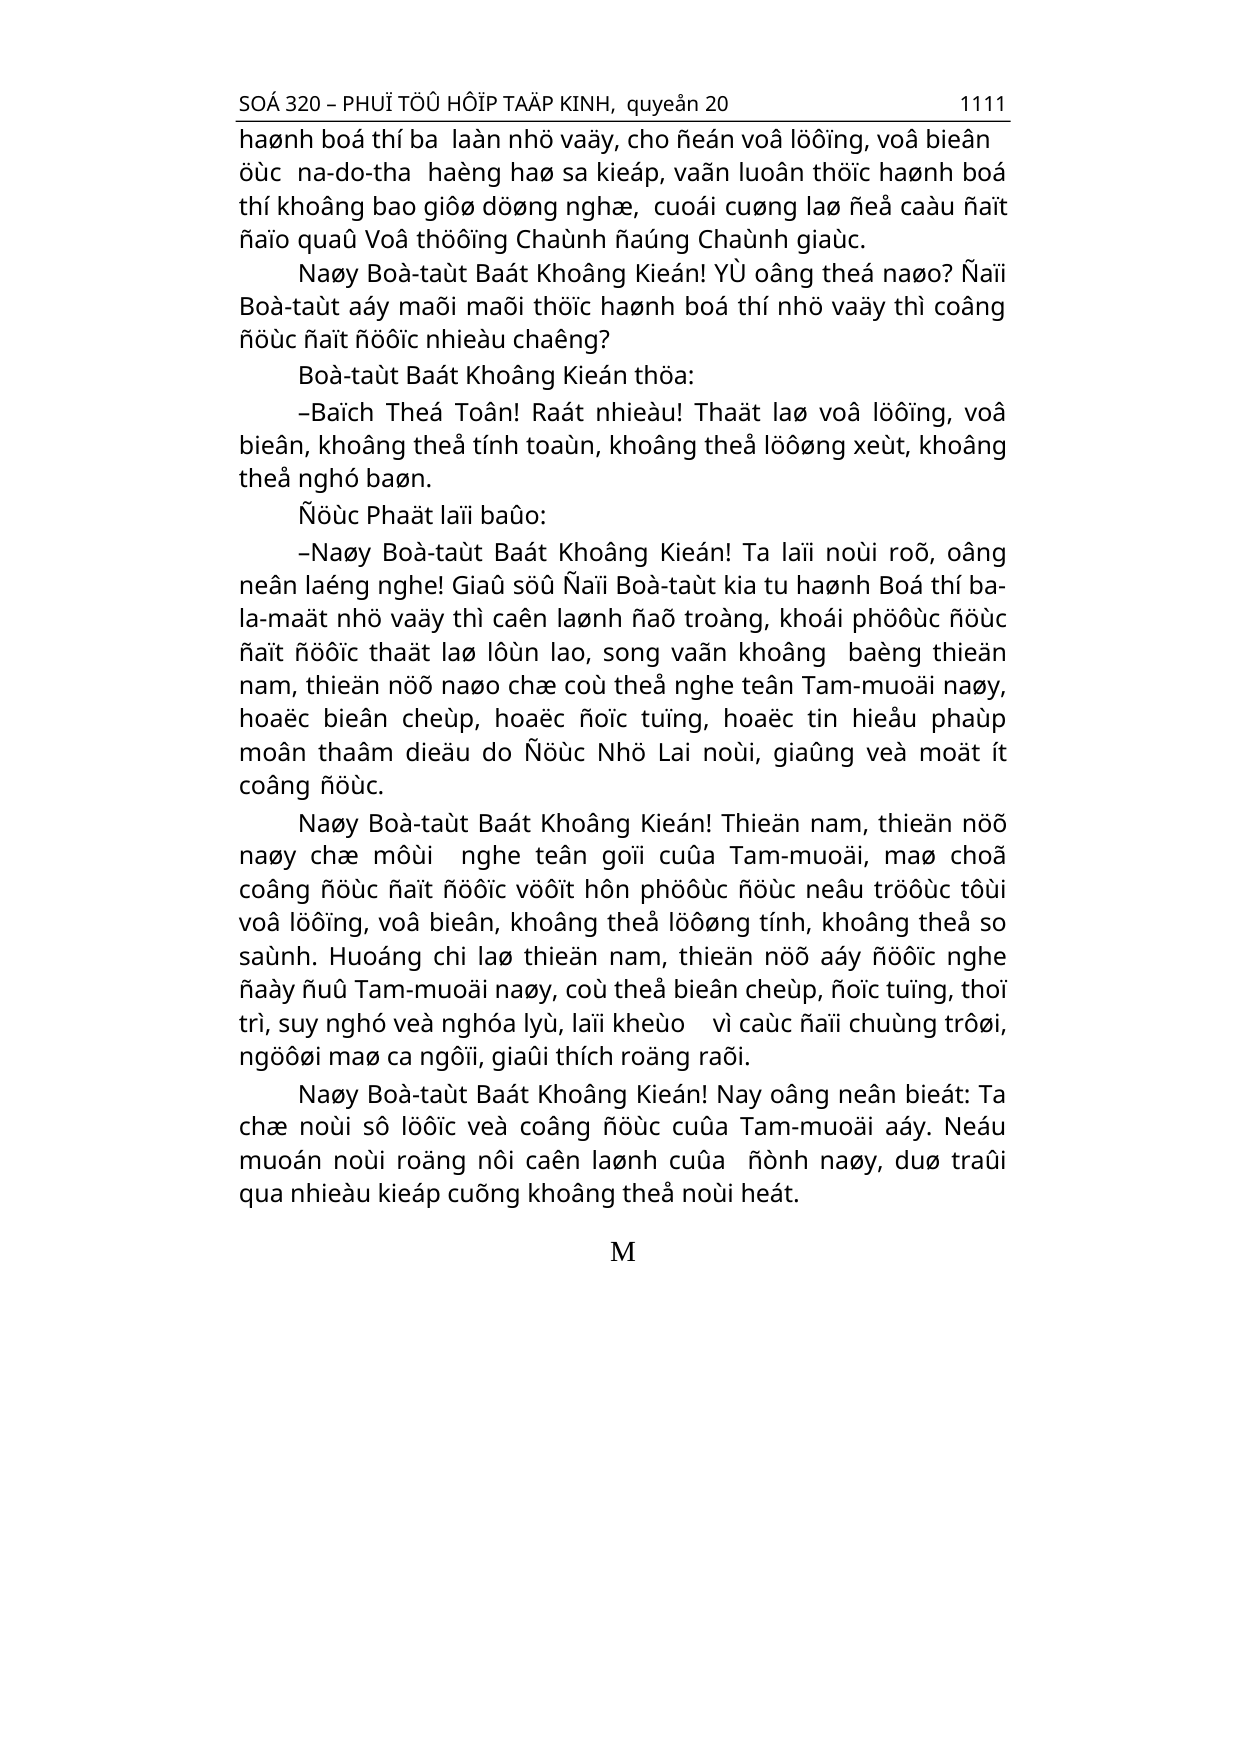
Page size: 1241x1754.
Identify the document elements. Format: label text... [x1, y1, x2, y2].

text SOÁ 320 – PHUÏ TÖÛ HÔÏP TAÄP KINH, quyeån 20 1111 [239, 89, 1065, 118]
text Ñöùc Phaät laïi baûo: [298, 497, 1065, 531]
text –Naøy Boà-taùt Baát Khoâng Kieán! Ta laïi noùi roõ, oâng neân laéng nghe! Giaû söû Ñaïi Boà-taùt kia tu haønh Boá thí ba-la-maät nhö vaäy thì caên laønh ñaõ troàng, khoái phöôùc ñöùc ñaït ñöôïc thaät laø lôùn lao, song vaãn khoâng baèng thieän nam, thieän nöõ naøo chæ coù theå nghe teân Tam-muoäi naøy, hoaëc bieân cheùp, hoaëc ñoïc tuïng, hoaëc tin hieåu phaùp moân thaâm dieäu do Ñöùc Nhö Lai noùi, giaûng veà moät ít coâng ñöùc. [239, 534, 1008, 802]
text Naøy Boà-taùt Baát Khoâng Kieán! Nay oâng neân bieát: Ta chæ noùi sô löôïc veà coâng ñöùc cuûa Tam-muoäi aáy. Neáu muoán noùi roäng nôi caên laønh cuûa ñònh naøy, duø traûi qua nhieàu kieáp cuõng khoâng theå noùi heát. [239, 1076, 1008, 1210]
text Naøy Boà-taùt Baát Khoâng Kieán! Thieän nam, thieän nöõ naøy chæ môùi nghe teân goïi cuûa Tam-muoäi, maø choã coâng ñöùc ñaït ñöôïc vöôït hôn phöôùc ñöùc neâu tröôùc tôùi voâ löôïng, voâ bieân, khoâng theå löôøng tính, khoâng theå so saùnh. Huoáng chi laø thieän nam, thieän nöõ aáy ñöôïc nghe ñaày ñuû Tam-muoäi naøy, coù theå bieân cheùp, ñoïc tuïng, thoï trì, suy nghó veà nghóa lyù, laïi kheùo vì caùc ñaïi chuùng trôøi, ngöôøi maø ca ngôïi, giaûi thích roäng raõi. [239, 805, 1008, 1073]
text M [181, 1234, 1065, 1267]
text Boà-taùt Baát Khoâng Kieán thöa: [298, 358, 1065, 392]
text –Baïch Theá Toân! Raát nhieàu! Thaät laø voâ löôïng, voâ bieân, khoâng theå tính toaùn, khoâng theå löôøng xeùt, khoâng theå nghó baøn. [239, 395, 1008, 495]
text haønh boá thí ba laàn nhö vaäy, cho ñeán voâ löôïng, voâ bieân öùc na-do-tha haèng haø sa kieáp, vaãn luoân thöïc haønh boá thí khoâng bao giôø döøng nghæ, cuoái cuøng laø ñeå caàu ñaït ñaïo quaû Voâ thöôïng Chaùnh ñaúng Chaùnh giaùc. [239, 118, 1008, 256]
text Naøy Boà-taùt Baát Khoâng Kieán! YÙ oâng theá naøo? Ñaïi Boà-taùt aáy maõi maõi thöïc haønh boá thí nhö vaäy thì coâng ñöùc ñaït ñöôïc nhieàu chaêng? [239, 256, 1007, 356]
